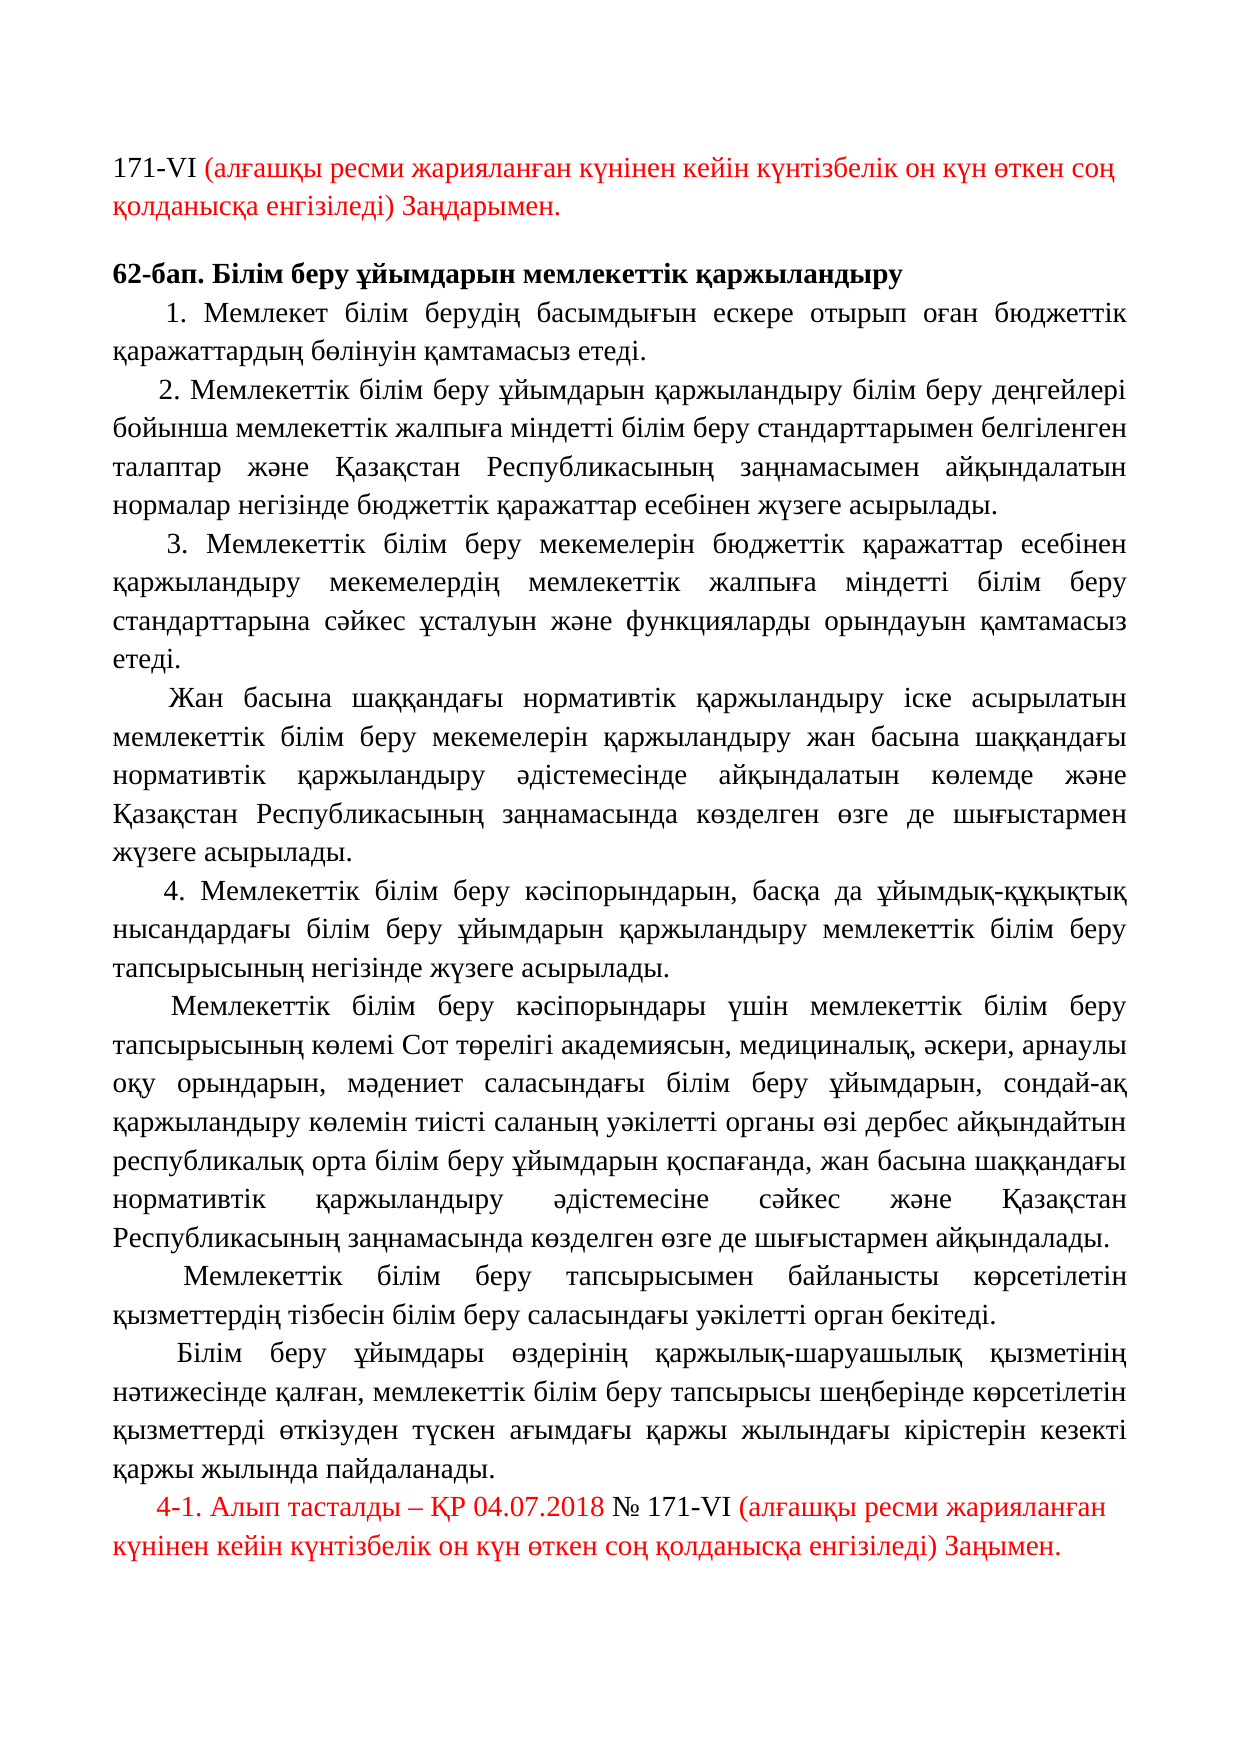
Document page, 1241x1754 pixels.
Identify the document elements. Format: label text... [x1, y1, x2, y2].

text 2. Мемлекеттік білім беру ұйымдарын қаржыландыру білім беру деңгейлері бойынша мемлекеттік жалпыға міндетті білім беру стандарттарымен белгіленген талаптар және Қазақстан Республикасының заңнамасымен айқындалатын нормалар негізінде бюджеттік қаражаттар есебінен жүзеге асырылады. [112, 372, 1128, 521]
text Мемлекеттік білім беру тапсырысымен байланысты көрсетілетін қызметтердің тізбесін білім беру саласындағы уәкілетті орган бекітеді. [112, 1258, 1128, 1330]
text 3. Мемлекеттік білім беру мекемелерін бюджеттік қаражаттар есебінен қаржыландыру мекемелердің мемлекеттік жалпыға міндетті білім беру стандарттарына сәйкес ұсталуын және функцияларды орындауын қамтамасыз етеді. [112, 526, 1128, 675]
text 4-1. Алып тасталды – ҚР 04.07.2018 № 171-VІ (алғашқы ресми жарияланған күнінен кейін күнтізбелік он күн өткен соң қолданысқа енгізіледі) Заңымен. [112, 1489, 1128, 1592]
text Мемлекеттік білім беру кәсіпорындары үшін мемлекеттік білім беру тапсырысының көлемі Сот төрелігі академиясын, медициналық, әскери, арнаулы оқу орындарын, мәдениет саласындағы білім беру ұйымдарын, сондай-ақ қаржыландыру көлемін тиісті саланың уәкілетті органы өзі дербес айқындайтын республикалық орта білім беру ұйымдарын қоспағанда, жан басына шаққандағы нормативтік қаржыландыру әдістемесіне сәйкес және Қазақстан Республикасының заңнамасында көзделген өзге де шығыстармен айқындалады. [112, 988, 1128, 1253]
text Білім беру ұйымдары өздерінің қаржылық-шаруашылық қызметінің нәтижесінде қалған, мемлекеттік білім беру тапсырысы шеңберінде көрсетілетін қызметтерді өткізуден түскен ағымдағы қаржы жылындағы кірістерін кезекті қаржы жылында пайдаланады. [112, 1335, 1128, 1484]
text 1. Мемлекет білім берудің басымдығын ескере отырып оған бюджеттік қаражаттардың бөлінуін қамтамасыз етеді. [112, 295, 1128, 367]
text 62-бап. Білім беру ұйымдарын мемлекеттік қаржыландыру [112, 256, 1128, 290]
text Жан басына шаққандағы нормативтік қаржыландыру іске асырылатын мемлекеттік білім беру мекемелерін қаржыландыру жан басына шаққандағы нормативтік қаржыландыру әдістемесінде айқындалатын көлемде және Қазақстан Республикасының заңнамасында көзделген өзге де шығыстармен жүзеге асырылады. [112, 680, 1128, 868]
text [112, 150, 1128, 252]
text 4. Мемлекеттік білім беру кәсіпорындарын, басқа да ұйымдық-құқықтық нысандардағы білім беру ұйымдарын қаржыландыру мемлекеттік білім беру тапсырысының негізінде жүзеге асырылады. [112, 873, 1128, 983]
